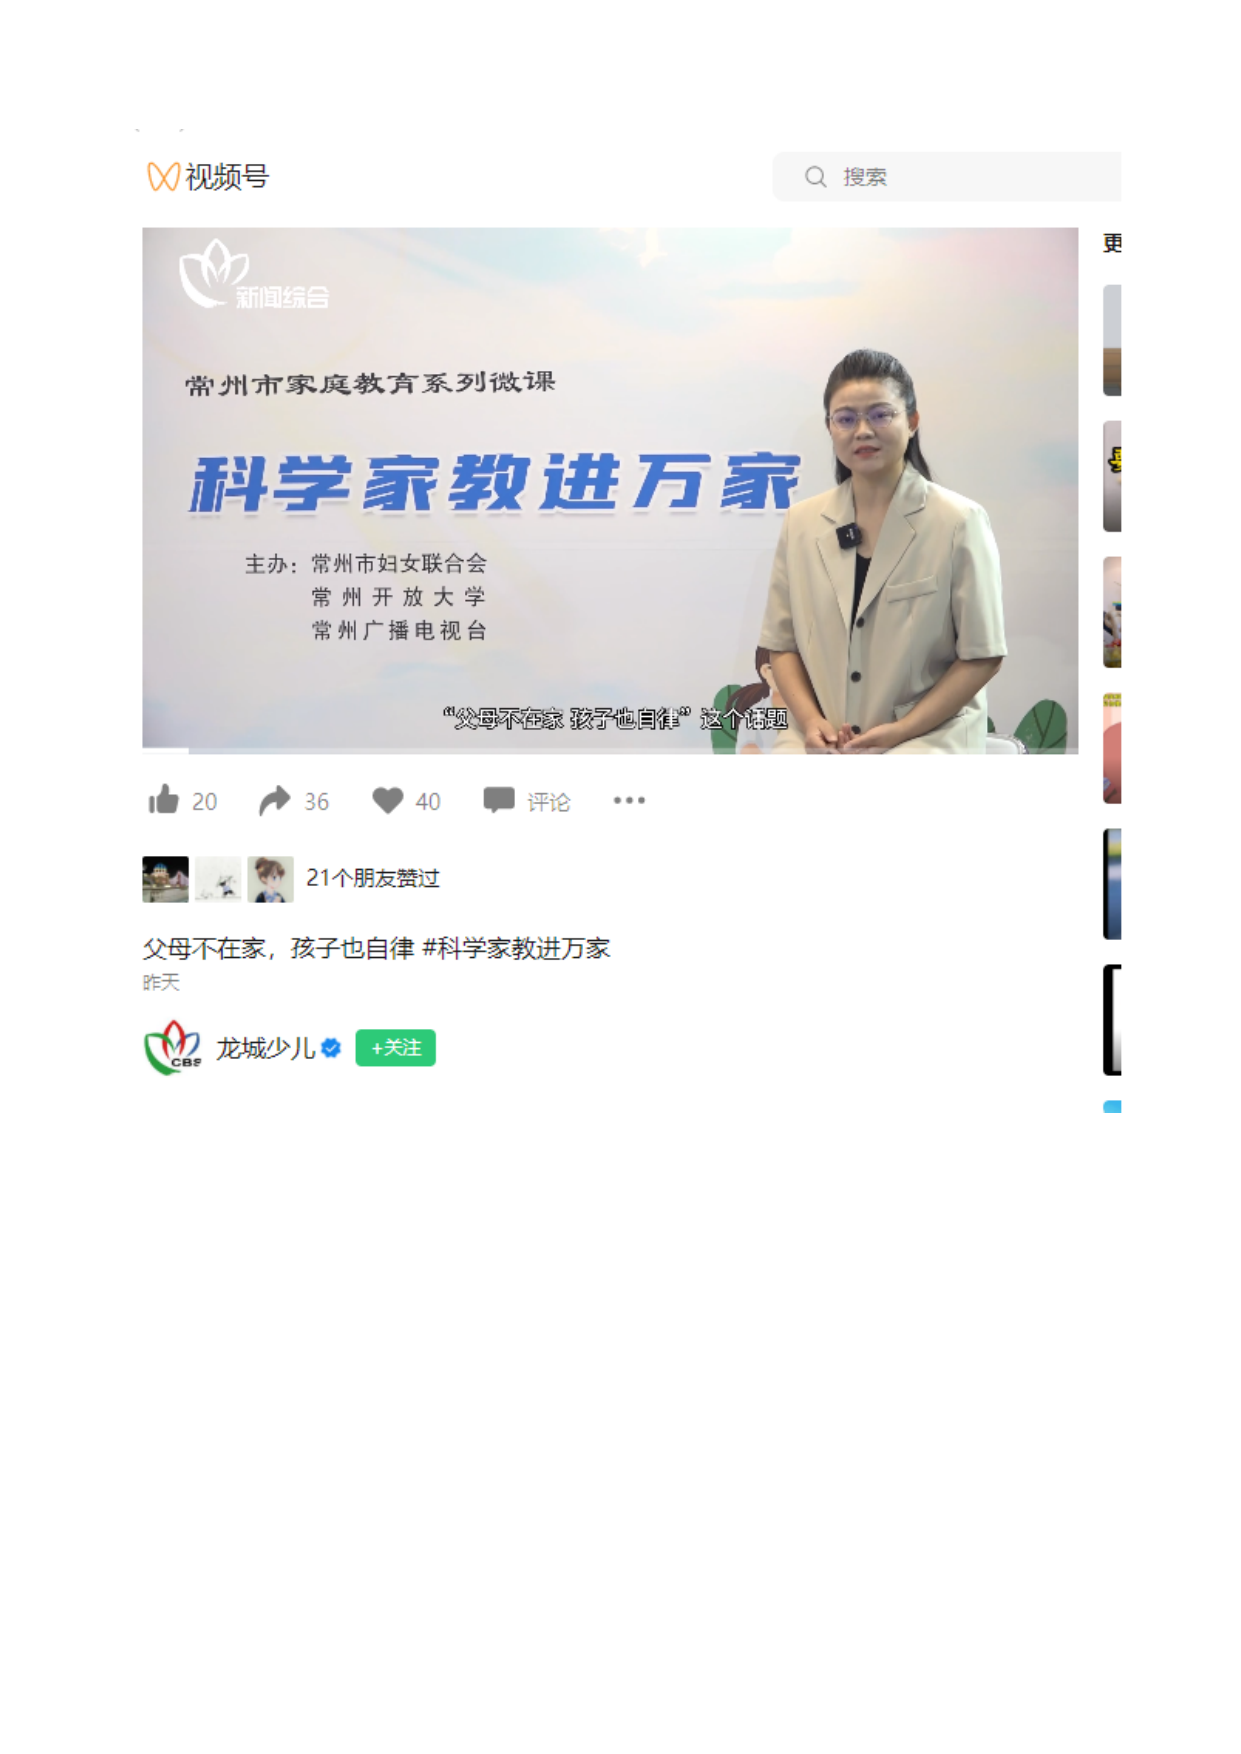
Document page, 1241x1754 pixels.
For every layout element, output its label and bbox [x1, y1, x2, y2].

picture [118, 129, 1122, 1113]
